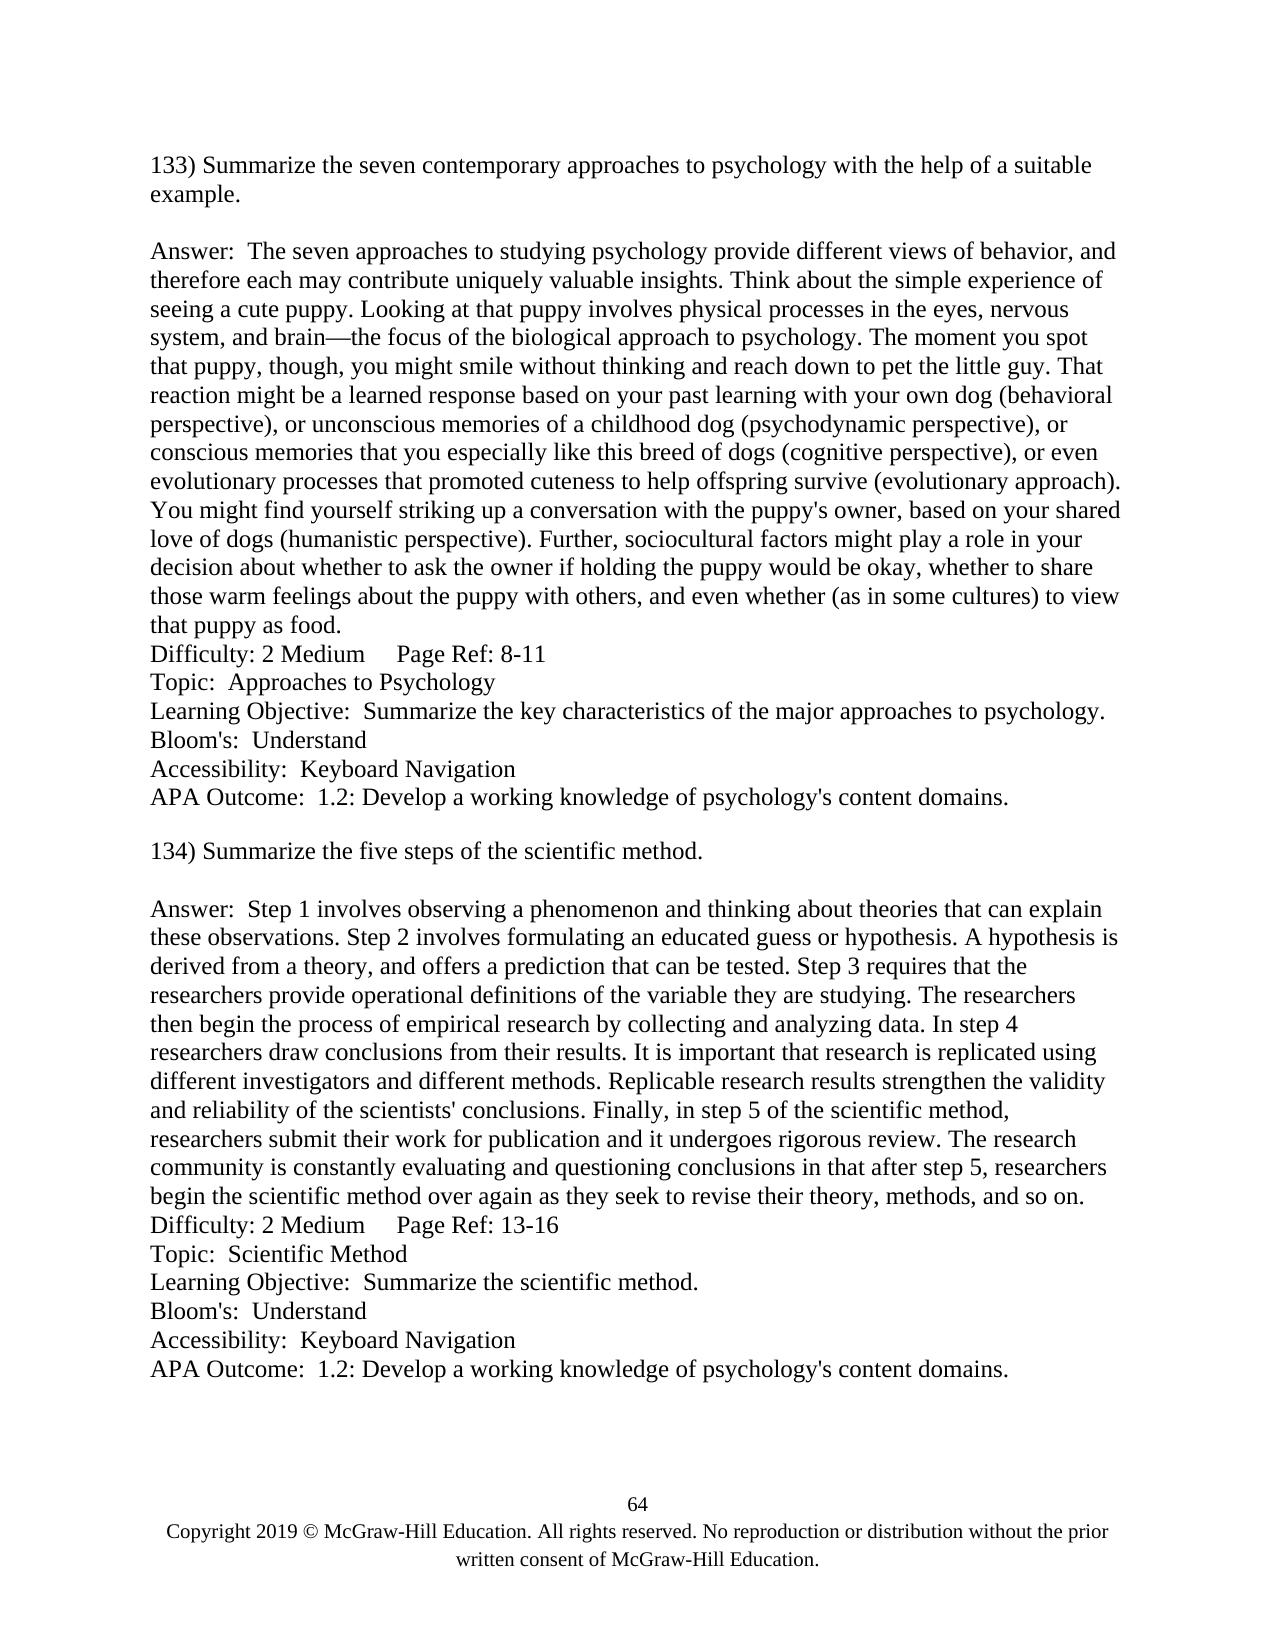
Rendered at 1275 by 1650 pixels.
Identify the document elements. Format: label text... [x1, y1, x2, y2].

text Topic: Approaches to Psychology [150, 667, 1125, 696]
text Bloom's: Understand [150, 1296, 1125, 1325]
text 134) Summarize the five steps of the scientific method. [150, 836, 1125, 865]
text Answer: Step 1 involves observing a phenomenon and thinking about theories that can explain these observations. Step 2 involves formulating an educated guess or hypothesis. A hypothesis is derived from a theory, and offers a prediction that can be tested. Step 3 requires that the researchers provide operational definitions of the variable they are studying. The researchers then begin the process of empirical research by collecting and analyzing data. In step 4 researchers draw conclusions from their results. It is important that research is replicated using different investigators and different methods. Replicable research results strengthen the validity and reliability of the scientists' conclusions. Finally, in step 5 of the scientific method, researchers submit their work for publication and it undergoes rigorous review. The research community is constantly evaluating and questioning conclusions in that after step 5, researchers begin the scientific method over again as they seek to revise their theory, methods, and so on. [150, 894, 1125, 1210]
text APA Outcome: 1.2: Develop a working knowledge of psychology's content domains. [150, 782, 1125, 811]
text Accessibility: Keyboard Navigation [150, 1325, 1125, 1354]
text Learning Objective: Summarize the key characteristics of the major approaches to psychology. [150, 696, 1125, 725]
text Topic: Scientific Method [150, 1239, 1125, 1267]
text Learning Objective: Summarize the scientific method. [150, 1267, 1125, 1296]
text Bloom's: Understand [150, 725, 1125, 754]
text Difficulty: 2 Medium Page Ref: 13-16 [150, 1210, 1125, 1239]
text APA Outcome: 1.2: Develop a working knowledge of psychology's content domains. [150, 1354, 1125, 1382]
text Accessibility: Keyboard Navigation [150, 754, 1125, 782]
text 133) Summarize the seven contemporary approaches to psychology with the help of a suitable example. [150, 150, 1125, 207]
text Answer: The seven approaches to studying psychology provide different views of behavior, and therefore each may contribute uniquely valuable insights. Think about the simple experience of seeing a cute puppy. Looking at that puppy involves physical processes in the eyes, nervous system, and brain—the focus of the biological approach to psychology. The moment you spot that puppy, though, you might smile without thinking and reach down to pet the little guy. That reaction might be a learned response based on your past learning with your own dog (behavioral perspective), or unconscious memories of a childhood dog (psychodynamic perspective), or conscious memories that you especially like this breed of dogs (cognitive perspective), or even evolutionary processes that promoted cuteness to help offspring survive (evolutionary approach). You might find yourself striking up a conversation with the puppy's owner, based on your shared love of dogs (humanistic perspective). Further, sociocultural factors might play a role in your decision about whether to ask the owner if holding the puppy would be okay, whether to share those warm feelings about the puppy with others, and even whether (as in some cultures) to view that puppy as food. [150, 236, 1125, 639]
text Difficulty: 2 Medium Page Ref: 8-11 [150, 639, 1125, 667]
